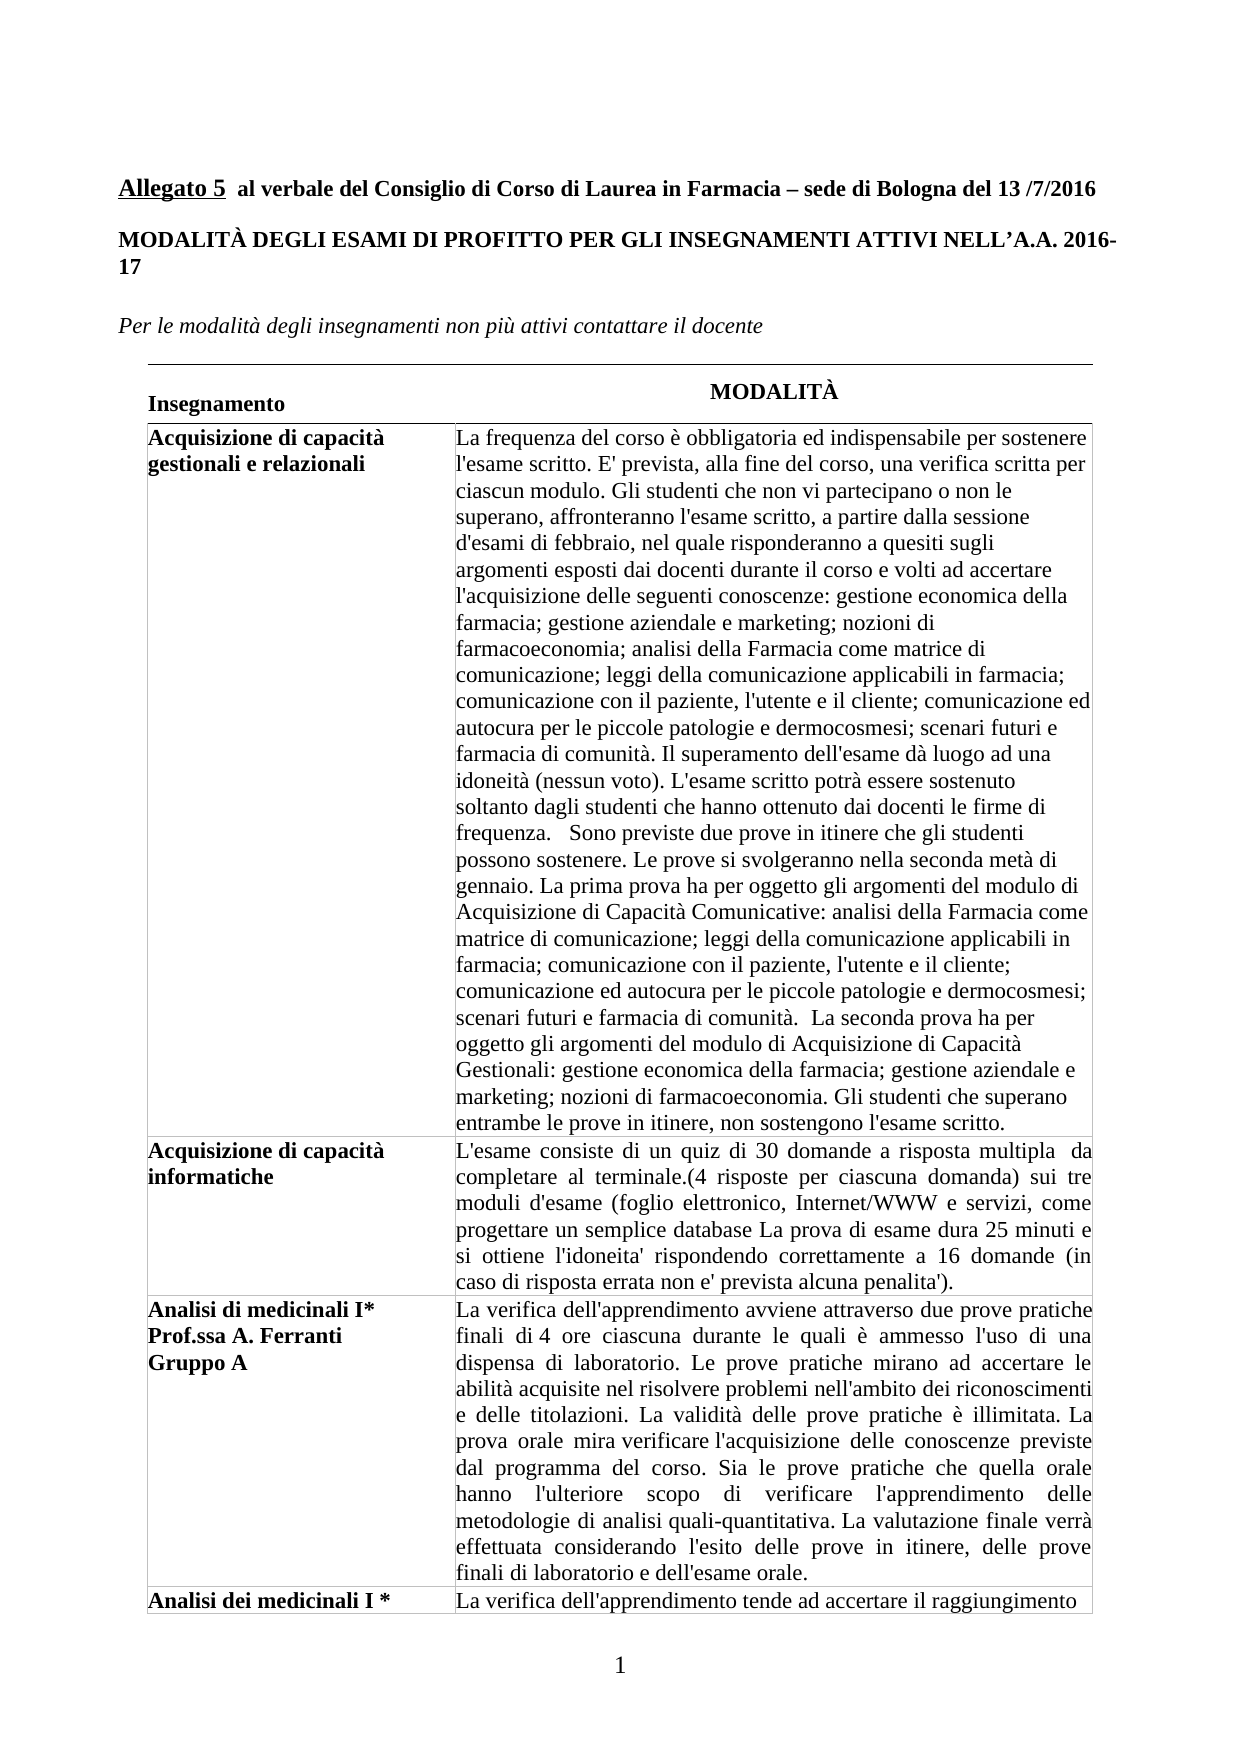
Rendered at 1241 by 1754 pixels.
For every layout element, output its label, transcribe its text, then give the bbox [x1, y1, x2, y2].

table_cell La frequenza del corso è obbligatoria ed indispensabile per sostenere l'esame scritto. E' prevista, alla fine del corso, una verifica scritta per ciascun modulo. Gli studenti che non vi partecipano o non le superano, affronteranno l'esame scritto, a partire dalla sessione d'esami di febbraio, nel quale risponderanno a quesiti sugli argomenti esposti dai docenti durante il corso e volti ad accertare l'acquisizione delle seguenti conoscenze: gestione economica della farmacia; gestione aziendale e marketing; nozioni di farmacoeconomia; analisi della Farmacia come matrice di comunicazione; leggi della comunicazione applicabili in farmacia; comunicazione con il paziente, l'utente e il cliente; comunicazione ed autocura per le piccole patologie e dermocosmesi; scenari futuri e farmacia di comunità. Il superamento dell'esame dà luogo ad una idoneità (nessun voto). L'esame scritto potrà essere sostenuto soltanto dagli studenti che hanno ottenuto dai docenti le firme di frequenza. Sono previste due prove in itinere che gli studenti possono sostenere. Le prove si svolgeranno nella seconda metà di gennaio. La prima prova ha per oggetto gli argomenti del modulo di Acquisizione di Capacità Comunicative: analisi della Farmacia come matrice di comunicazione; leggi della comunicazione applicabili in farmacia; comunicazione con il paziente, l'utente e il cliente; comunicazione ed autocura per le piccole patologie e dermocosmesi; scenari futuri e farmacia di comunità. La seconda prova ha per oggetto gli argomenti del modulo di Acquisizione di Capacità Gestionali: gestione economica della farmacia; gestione aziendale e marketing; nozioni di farmacoeconomia. Gli studenti che superano entrambe le prove in itinere, non sostengono l'esame scritto. [456, 424, 1092, 1136]
table_cell Analisi di medicinali I* Prof.ssa A. Ferranti Gruppo A [148, 1296, 455, 1586]
subtitle Allegato 5 al verbale del Consiglio di Corso di Laurea in Farmacia – sede di Bologna del 13 /7/2016 [118, 173, 1122, 201]
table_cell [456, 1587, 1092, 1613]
table_cell La verifica dell'apprendimento avviene attraverso due prove pratiche finali di 4 ore ciascuna durante le quali è ammesso l'uso di una dispensa di laboratorio. Le prove pratiche mirano ad accertare le abilità acquisite nel risolvere problemi nell'ambito dei riconoscimenti e delle titolazioni. La validità delle prove pratiche è illimitata. La prova orale mira verificare l'acquisizione delle conoscenze previste dal programma del corso. Sia le prove pratiche che quella orale hanno l'ulteriore scopo di verificare l'apprendimento delle metodologie di analisi quali-quantitativa. La valutazione finale verrà effettuata considerando l'esito delle prove in itinere, delle prove finali di laboratorio e dell'esame orale. [456, 1296, 1092, 1586]
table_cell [148, 1587, 455, 1613]
subtitle MODALITÀ DEGLI ESAMI DI PROFITTO PER GLI INSEGNAMENTI ATTIVI NELL’A.A. 2016-17 [118, 226, 1122, 279]
table_header Insegnamento [148, 365, 456, 423]
table_header Modalità [456, 365, 1093, 423]
text Per le modalità degli insegnamenti non più attivi contattare il docente [118, 312, 1122, 338]
table_cell Acquisizione di capacità gestionali e relazionali [148, 424, 455, 1136]
table_cell L'esame consiste di un quiz di 30 domande a risposta multipla da completare al terminale.(4 risposte per ciascuna domanda) sui tre moduli d'esame (foglio elettronico, Internet/WWW e servizi, come progettare un semplice database La prova di esame dura 25 minuti e si ottiene l'idoneita' rispondendo correttamente a 16 domande (in caso di risposta errata non e' prevista alcuna penalita'). [456, 1137, 1092, 1295]
table_cell Acquisizione di capacità informatiche [148, 1137, 455, 1295]
